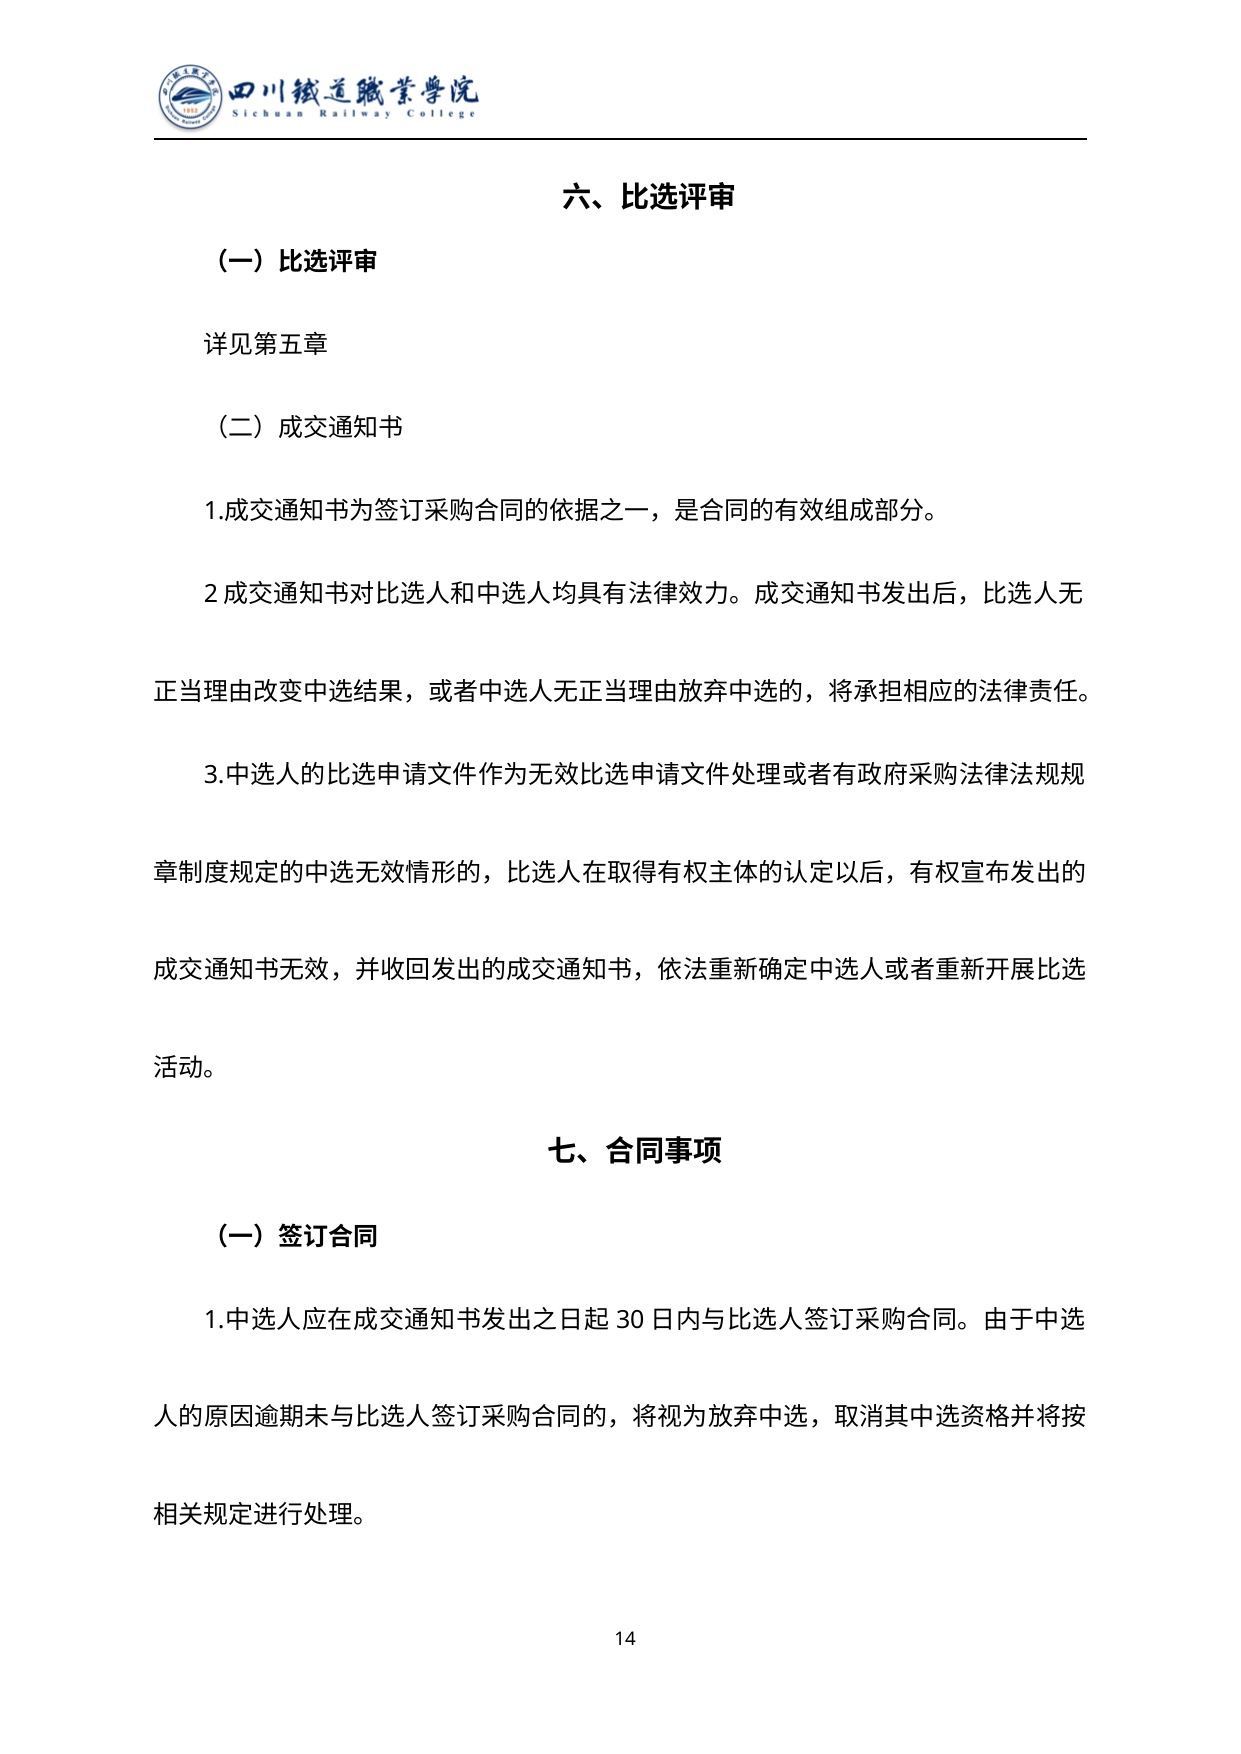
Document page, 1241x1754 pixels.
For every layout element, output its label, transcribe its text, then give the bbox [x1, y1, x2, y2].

text （一）签订合同 [153, 1202, 1087, 1267]
picture [153, 59, 485, 136]
text 详见第五章 [153, 310, 1087, 375]
text 3.中选人的比选申请文件作为无效比选申请文件处理或者有政府采购法律法规规章制度规定的中选无效情形的，比选人在取得有权主体的认定以后，有权宣布发出的成交通知书无效，并收回发出的成交通知书，依法重新确定中选人或者重新开展比选活动。 [153, 740, 1087, 1098]
text 1.中选人应在成交通知书发出之日起30日内与比选人签订采购合同。由于中选人的原因逾期未与比选人签订采购合同的，将视为放弃中选，取消其中选资格并将按相关规定进行处理。 [153, 1285, 1087, 1545]
text （二）成交通知书 [153, 393, 1087, 458]
text 1.成交通知书为签订采购合同的依据之一，是合同的有效组成部分。 [153, 476, 1087, 541]
text 六、比选评审 [153, 162, 1087, 227]
text （一）比选评审 [153, 227, 1087, 292]
text 七、合同事项 [153, 1116, 1087, 1181]
text 2成交通知书对比选人和中选人均具有法律效力。成交通知书发出后，比选人无正当理由改变中选结果，或者中选人无正当理由放弃中选的，将承担相应的法律责任。 [153, 559, 1087, 722]
